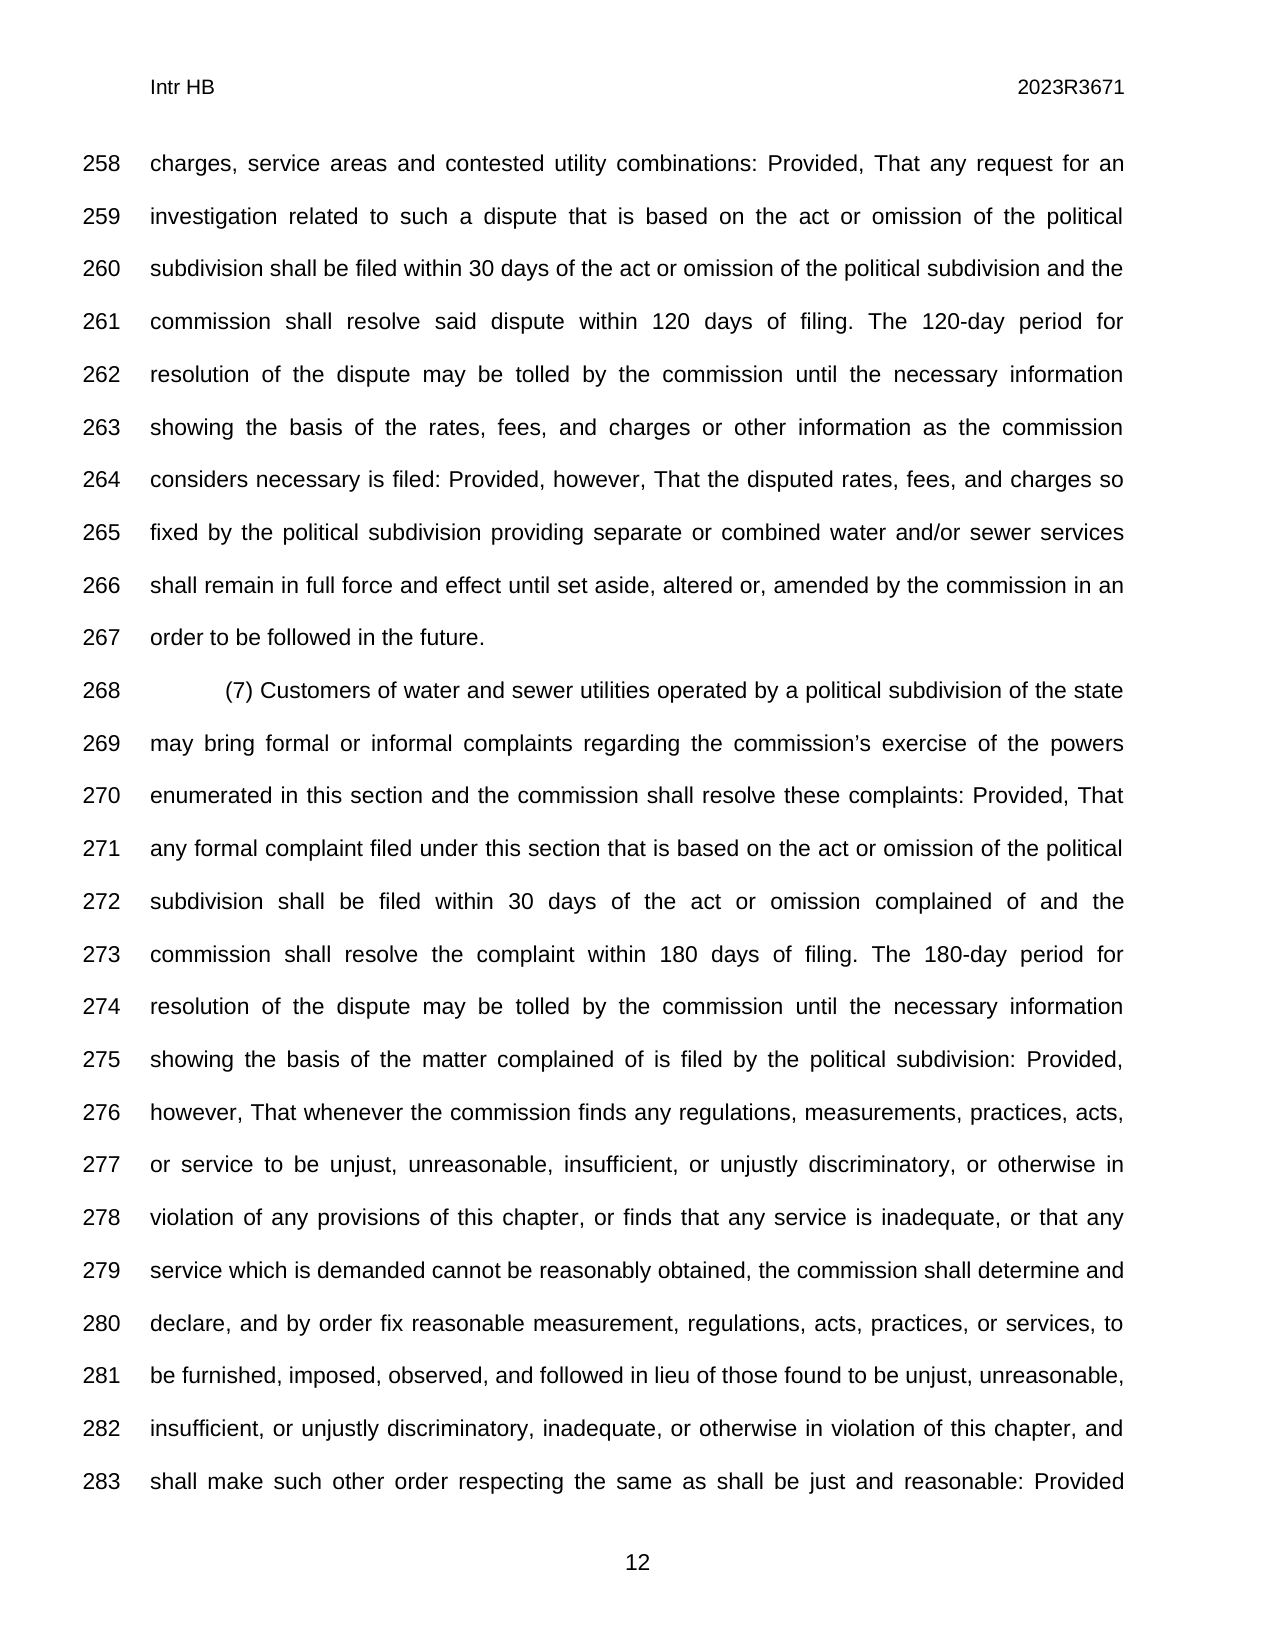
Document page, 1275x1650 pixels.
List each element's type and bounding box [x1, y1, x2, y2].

text [150, 677, 1125, 1494]
text [150, 150, 1125, 651]
